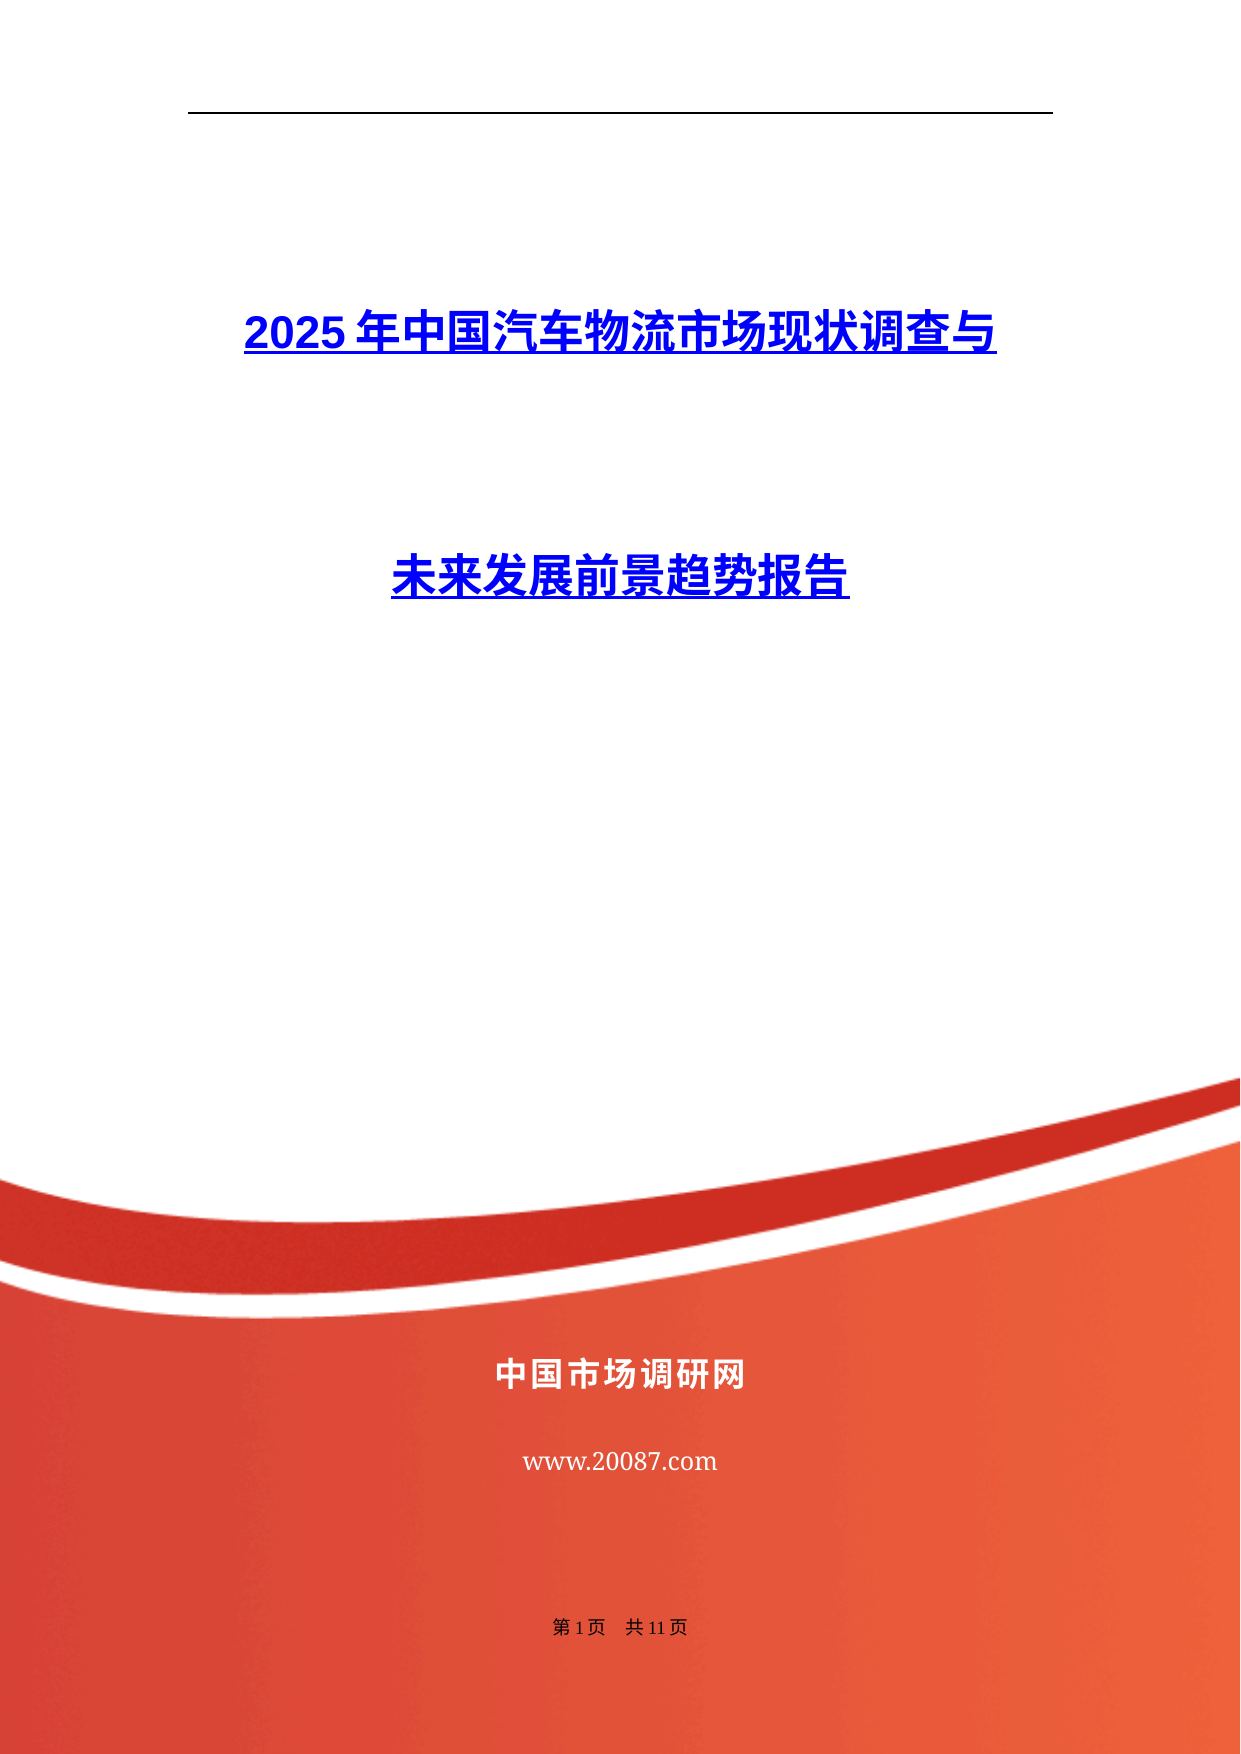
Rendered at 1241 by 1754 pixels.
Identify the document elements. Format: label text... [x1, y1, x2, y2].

picture [0, 1006, 1241, 1754]
table_header 2025年中国汽车物流市场现状调查与未来发展前景趋势报告 [188, 207, 1053, 773]
text www.20087.com [187, 1428, 1053, 1493]
subtitle 中国市场调研网 [187, 1339, 1053, 1404]
